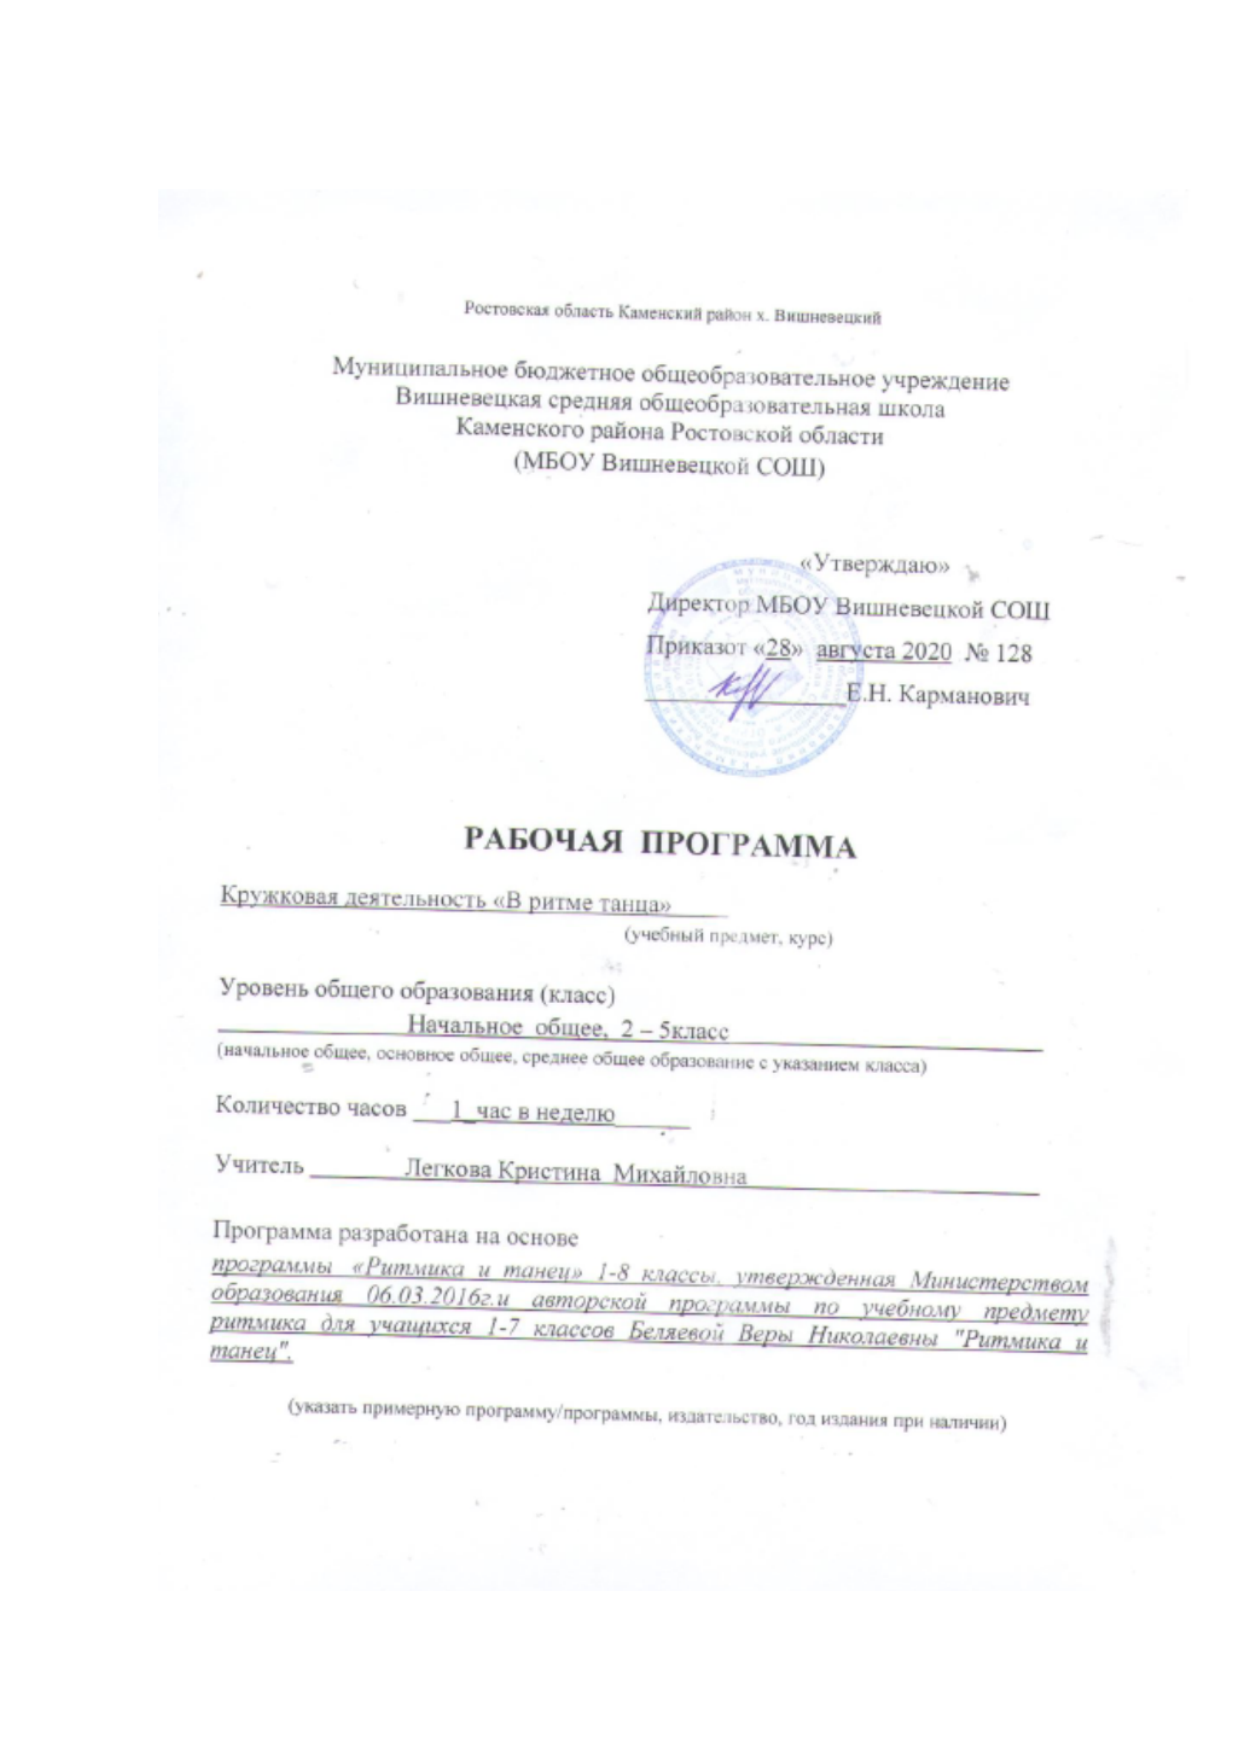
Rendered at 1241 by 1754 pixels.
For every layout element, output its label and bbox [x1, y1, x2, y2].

picture [159, 190, 1196, 1589]
